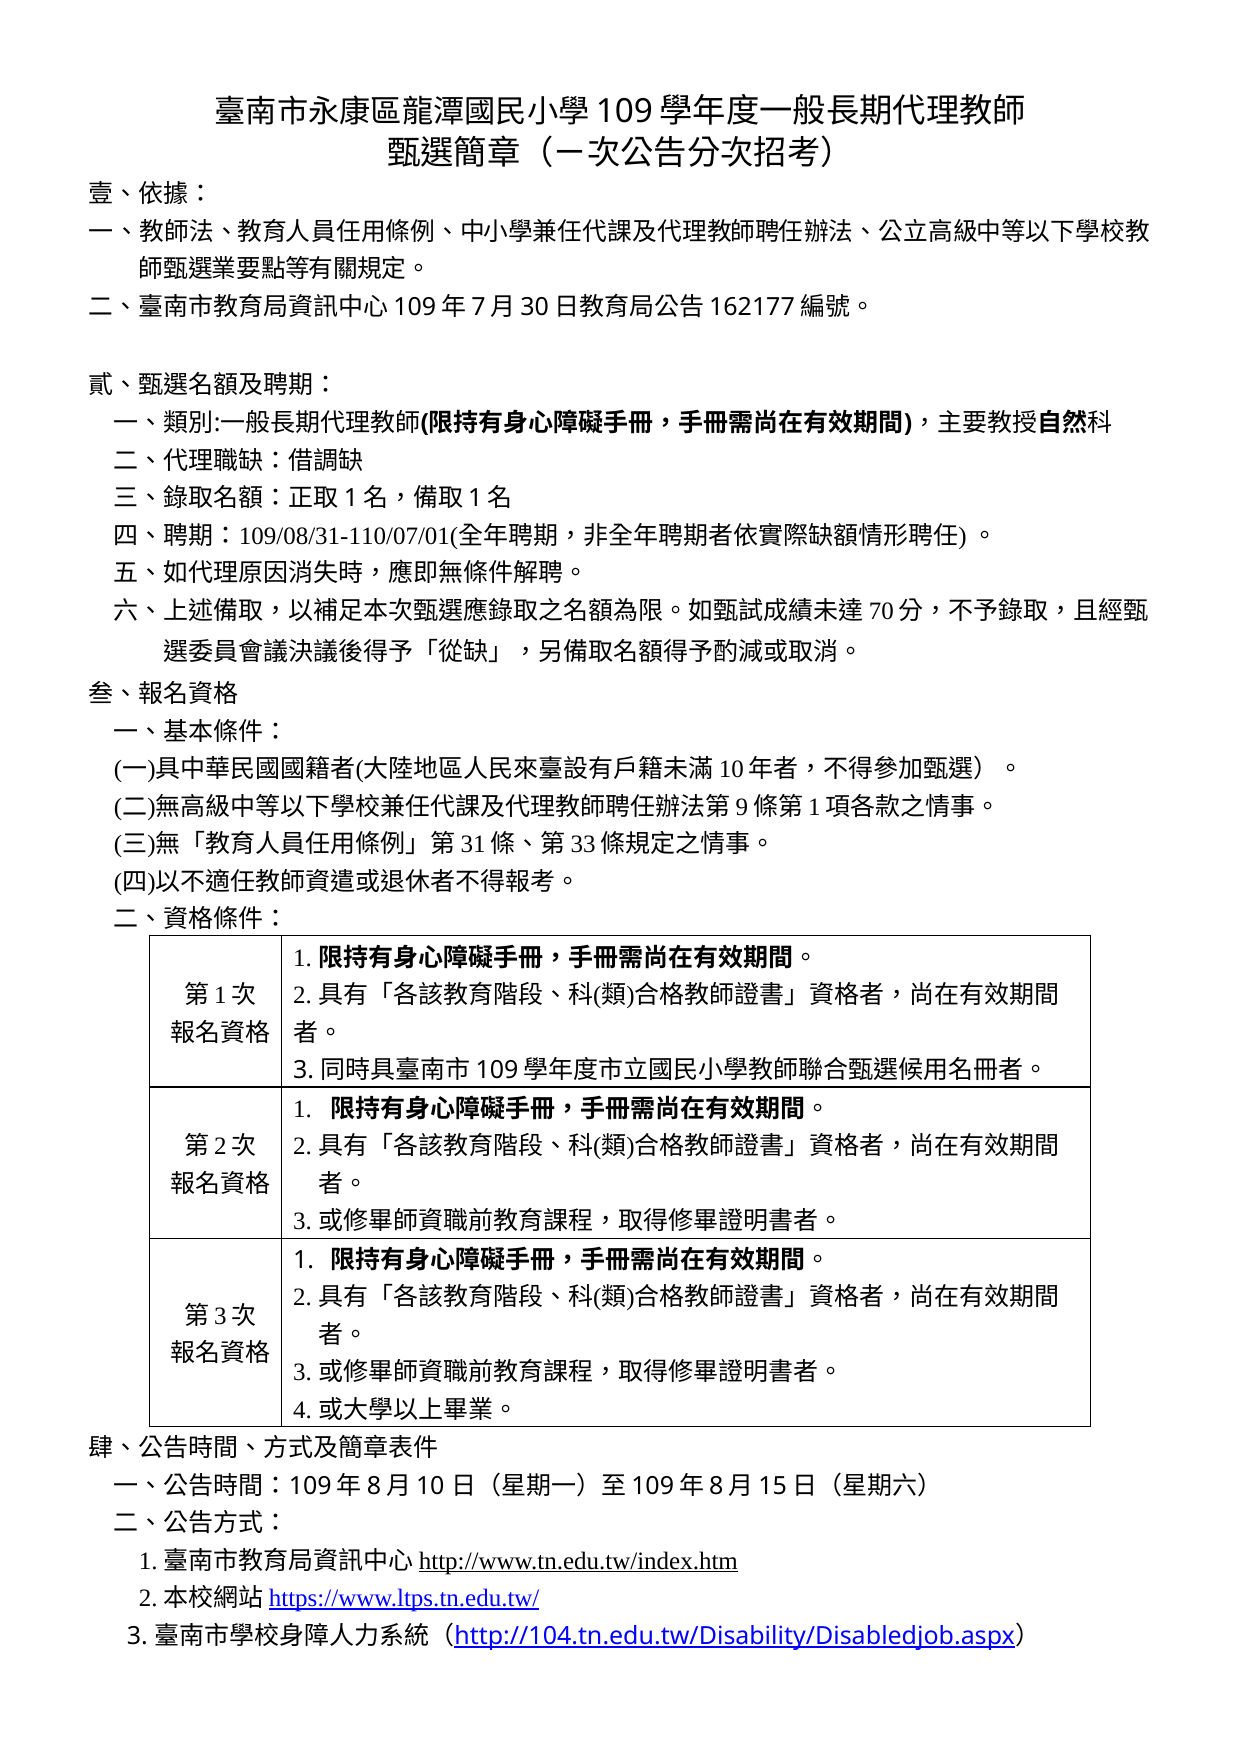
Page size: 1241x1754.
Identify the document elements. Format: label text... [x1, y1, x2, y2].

text 四、聘期：109/08/31-110/07/01(全年聘期，非全年聘期者依實際缺額情形聘任) 。 [89, 514, 1152, 552]
text 二、資格條件： [89, 898, 1152, 935]
text (一)具中華民國國籍者(大陸地區人民來臺設有戶籍未滿10年者，不得參加甄選）。 [89, 748, 1152, 785]
table_cell 第3次 報名資格 [150, 1239, 281, 1426]
text (四)以不適任教師資遣或退休者不得報考。 [89, 860, 1152, 898]
text 六、上述備取，以補足本次甄選應錄取之名額為限。如甄試成績未達70分，不予錄取，且經甄 [89, 589, 1152, 627]
table_header 1. 限持有身心障礙手冊，手冊需尚在有效期間。 2. 具有「各該教育階段、科(類)合格教師證書」資格者，尚在有效期間者。 3. 同時具臺南市109學年度市立國民小學教師聯合甄選候用名冊者。 [282, 936, 1090, 1086]
text 五、如代理原因消失時，應即無條件解聘。 [89, 552, 1152, 589]
text 二、代理職缺：借調缺 [89, 439, 1152, 477]
text 三、錄取名額：正取1名，備取1名 [89, 477, 1152, 514]
text (二)無高級中等以下學校兼任代課及代理教師聘任辦法第9條第1項各款之情事。 [89, 785, 1152, 823]
table_cell 限持有身心障礙手冊，手冊需尚在有效期間。 2. 具有「各該教育階段、科(類)合格教師證書」資格者，尚在有效期間者。 3. 或修畢師資職前教育課程，取得修畢證明書者。 4. 或大學以上畢業。 [282, 1239, 1090, 1426]
text 二、臺南市教育局資訊中心109年7月30日教育局公告162177編號。 [89, 285, 1152, 323]
table_cell 限持有身心障礙手冊，手冊需尚在有效期間。 2. 具有「各該教育階段、科(類)合格教師證書」資格者，尚在有效期間者。 3. 或修畢師資職前教育課程，取得修畢證明書者。 [282, 1088, 1090, 1237]
table_cell 第2次 報名資格 [150, 1088, 281, 1237]
text (三)無「教育人員任用條例」第31條、第33條規定之情事。 [89, 823, 1152, 860]
text 貳、甄選名額及聘期： [89, 360, 1152, 402]
text 臺南市永康區龍潭國民小學109學年度一般長期代理教師 [89, 89, 1152, 131]
text 一、教師法、教育人員任用條例、中小學兼任代課及代理教師聘任辦法、公立高級中等以下學校教師甄選業要點等有關規定。 [89, 210, 1152, 285]
text 選委員會議決議後得予「從缺」，另備取名額得予酌減或取消。 [89, 627, 1152, 669]
text 一、類別:一般長期代理教師(限持有身心障礙手冊，手冊需尚在有效期間)，主要教授自然科 [89, 402, 1152, 439]
text 2. 本校網站https://www.ltps.tn.edu.tw/ [89, 1577, 1152, 1614]
text 1. 臺南市教育局資訊中心http://www.tn.edu.tw/index.htm [89, 1539, 1152, 1577]
text 一、公告時間：109年8月10 日（星期一）至109年8月15日（星期六） [89, 1464, 1152, 1502]
text 甄選簡章（ㄧ次公告分次招考） [89, 131, 1152, 173]
table_header 第1次 報名資格 [150, 936, 281, 1086]
text 3. 臺南市學校身障人力系統（http://104.tn.edu.tw/Disability/Disabledjob.aspx） [89, 1614, 1152, 1652]
text 叁、報名資格 [89, 669, 1152, 710]
text 二、公告方式： [89, 1502, 1152, 1539]
list 肆、公告時間、方式及簡章表件 [89, 1427, 1152, 1464]
text 一、基本條件： [89, 710, 1152, 748]
text 壹、依據： [89, 173, 1152, 210]
